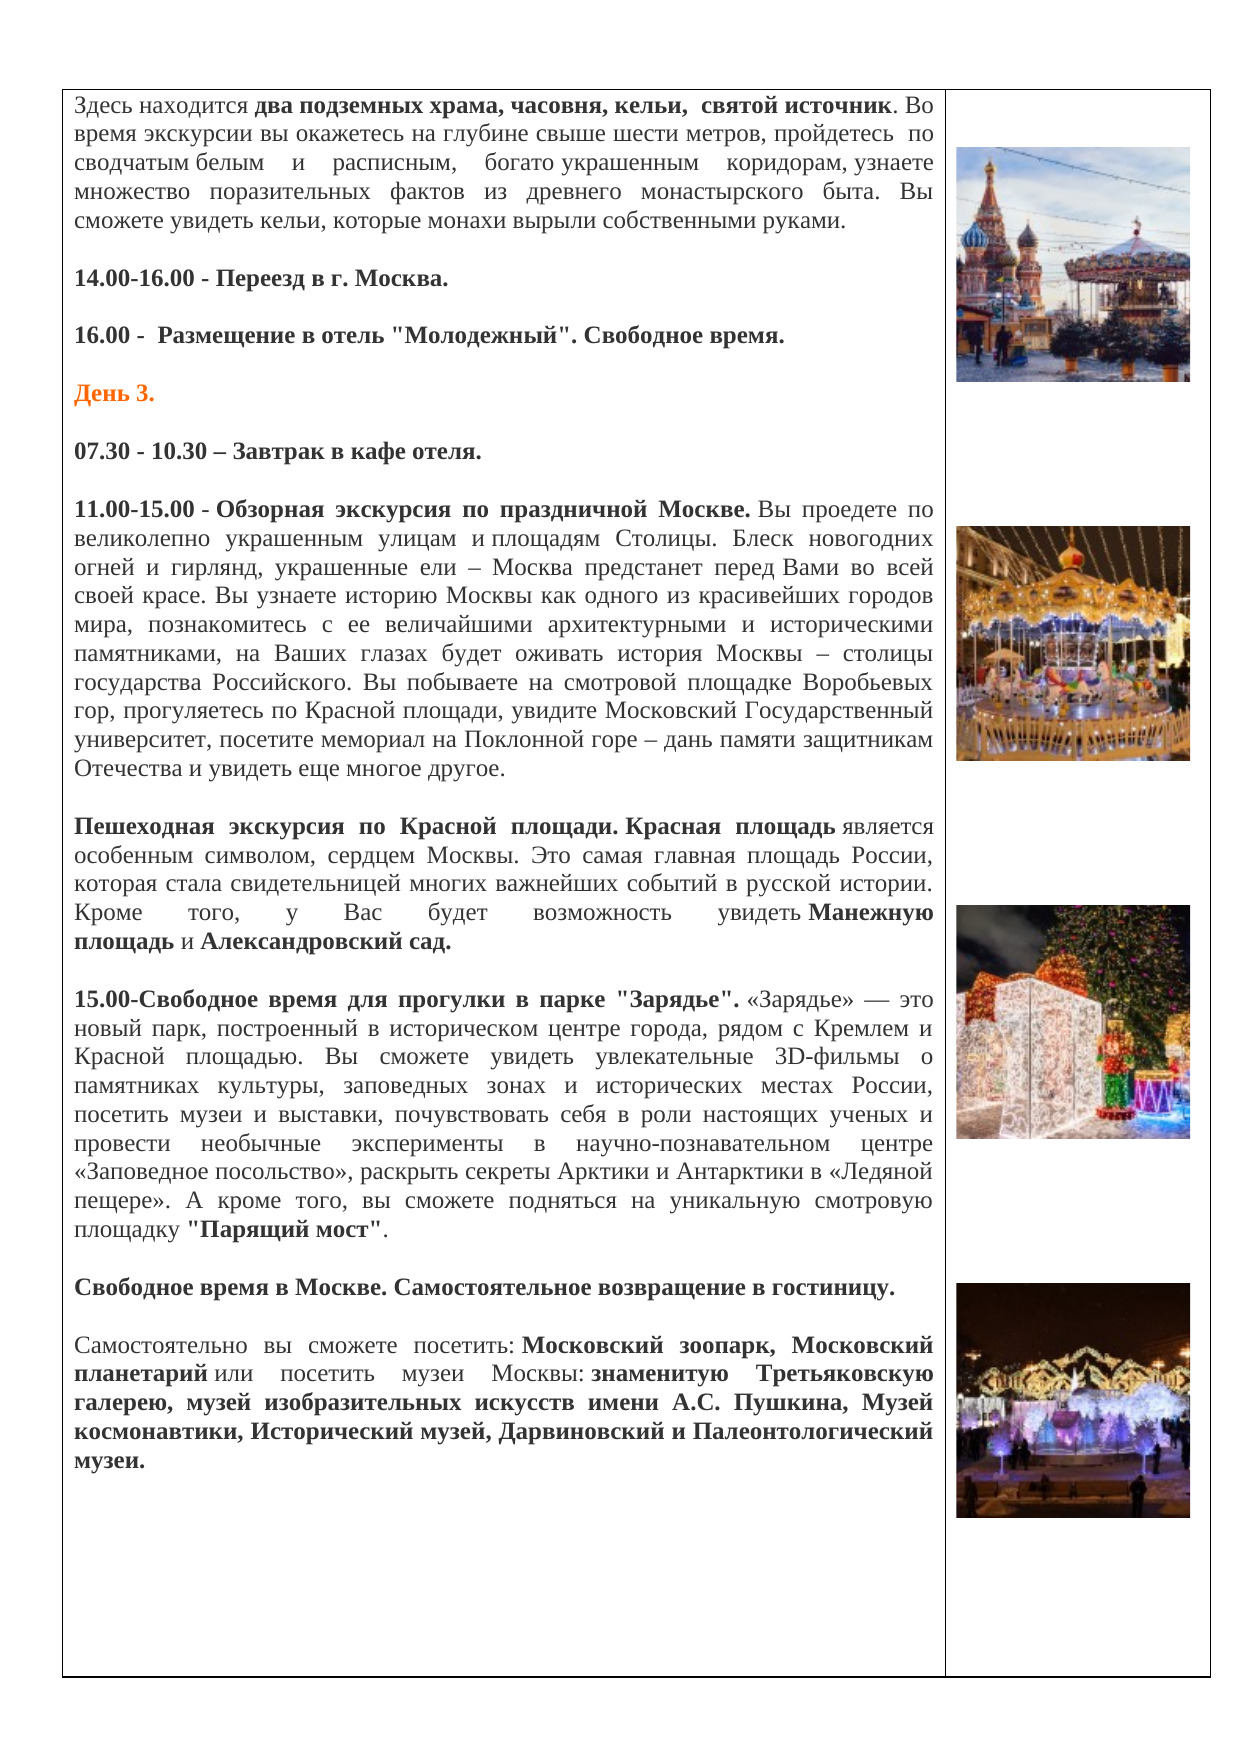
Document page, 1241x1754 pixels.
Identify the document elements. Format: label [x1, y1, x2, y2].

picture [956, 147, 1191, 382]
table_header [946, 90, 1210, 1676]
picture [956, 1283, 1191, 1518]
table_header [63, 90, 945, 1676]
picture [956, 905, 1191, 1139]
picture [956, 526, 1191, 761]
